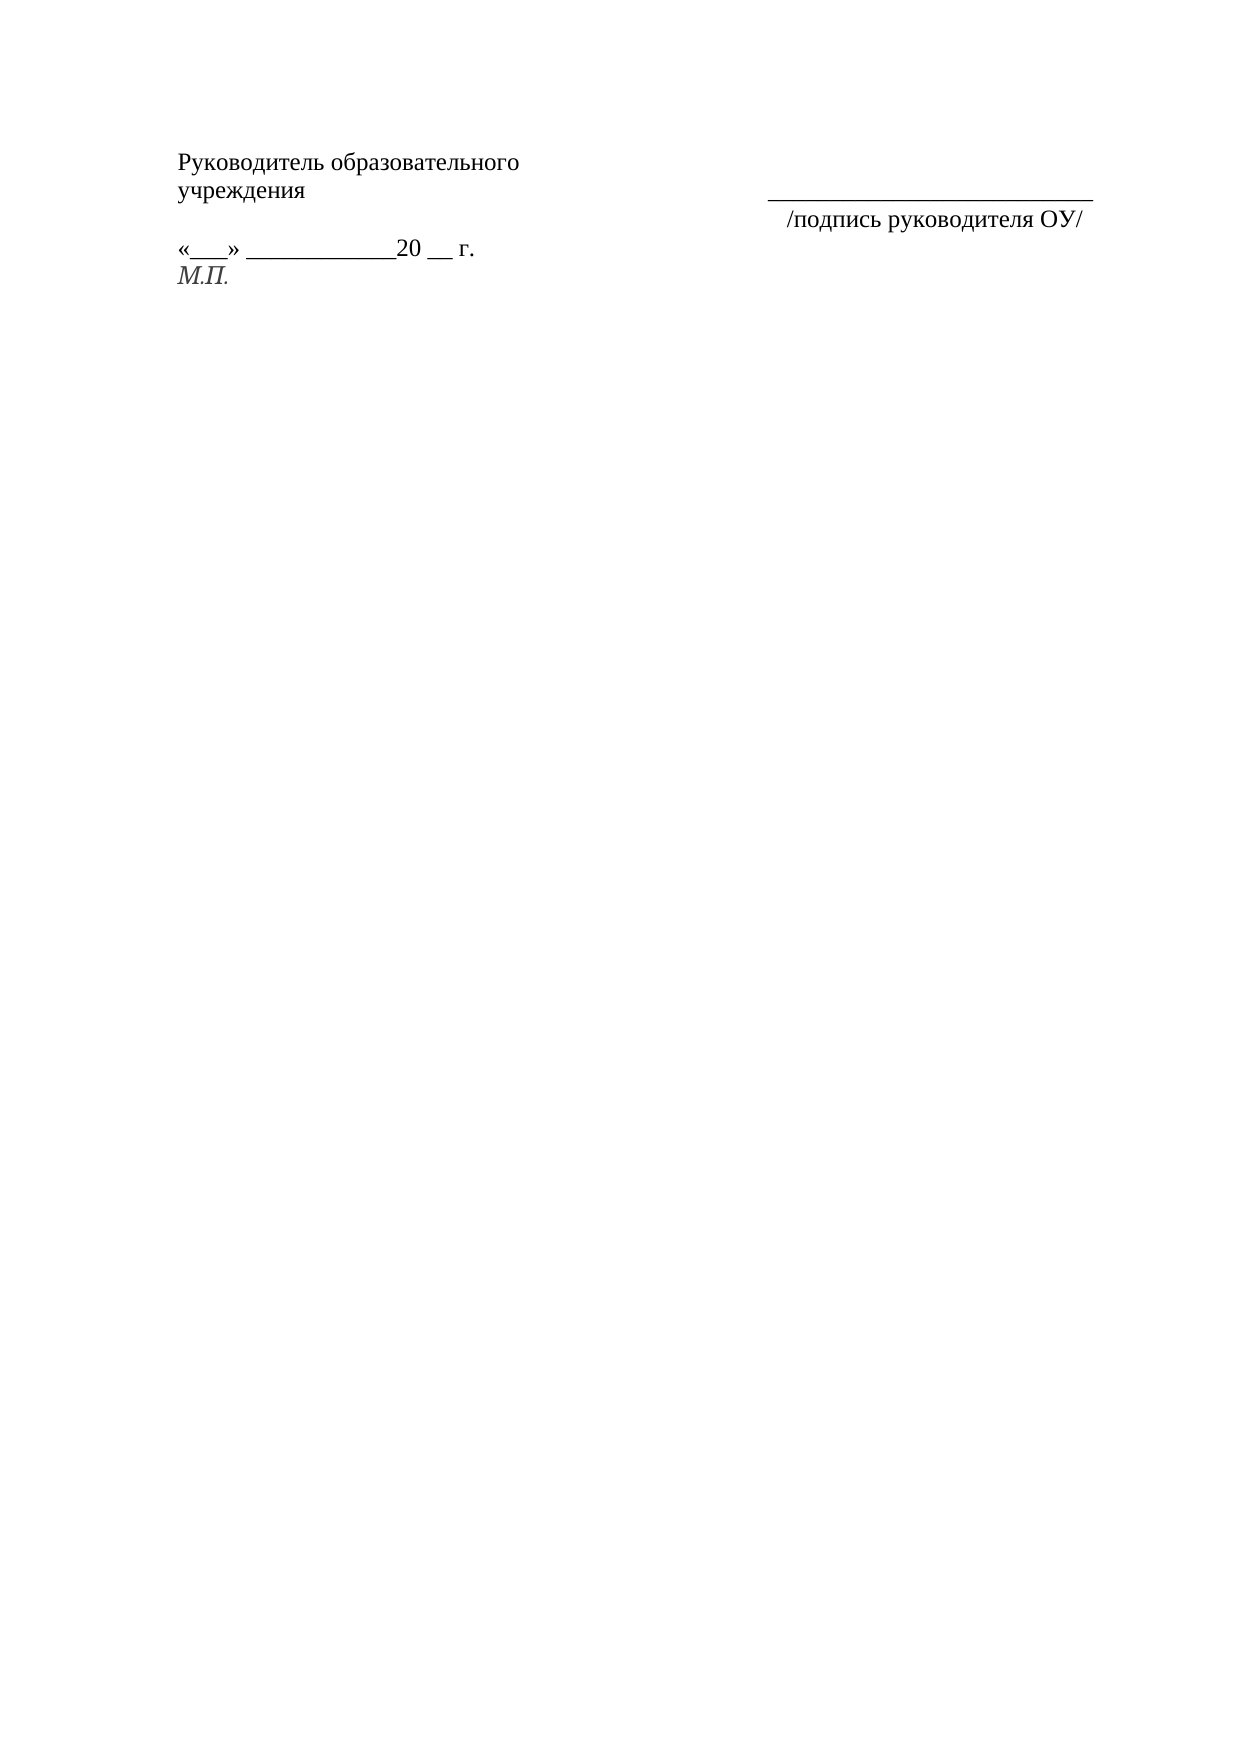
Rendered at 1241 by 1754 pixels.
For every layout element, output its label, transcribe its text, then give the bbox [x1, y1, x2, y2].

text «___» ____________20 __ г. [177, 233, 1147, 262]
text Руководитель образовательного [177, 147, 1147, 176]
text учреждения __________________________ [177, 176, 1147, 204]
subtitle М.П. [177, 262, 1147, 291]
text /подпись руководителя ОУ/ [177, 204, 1147, 233]
